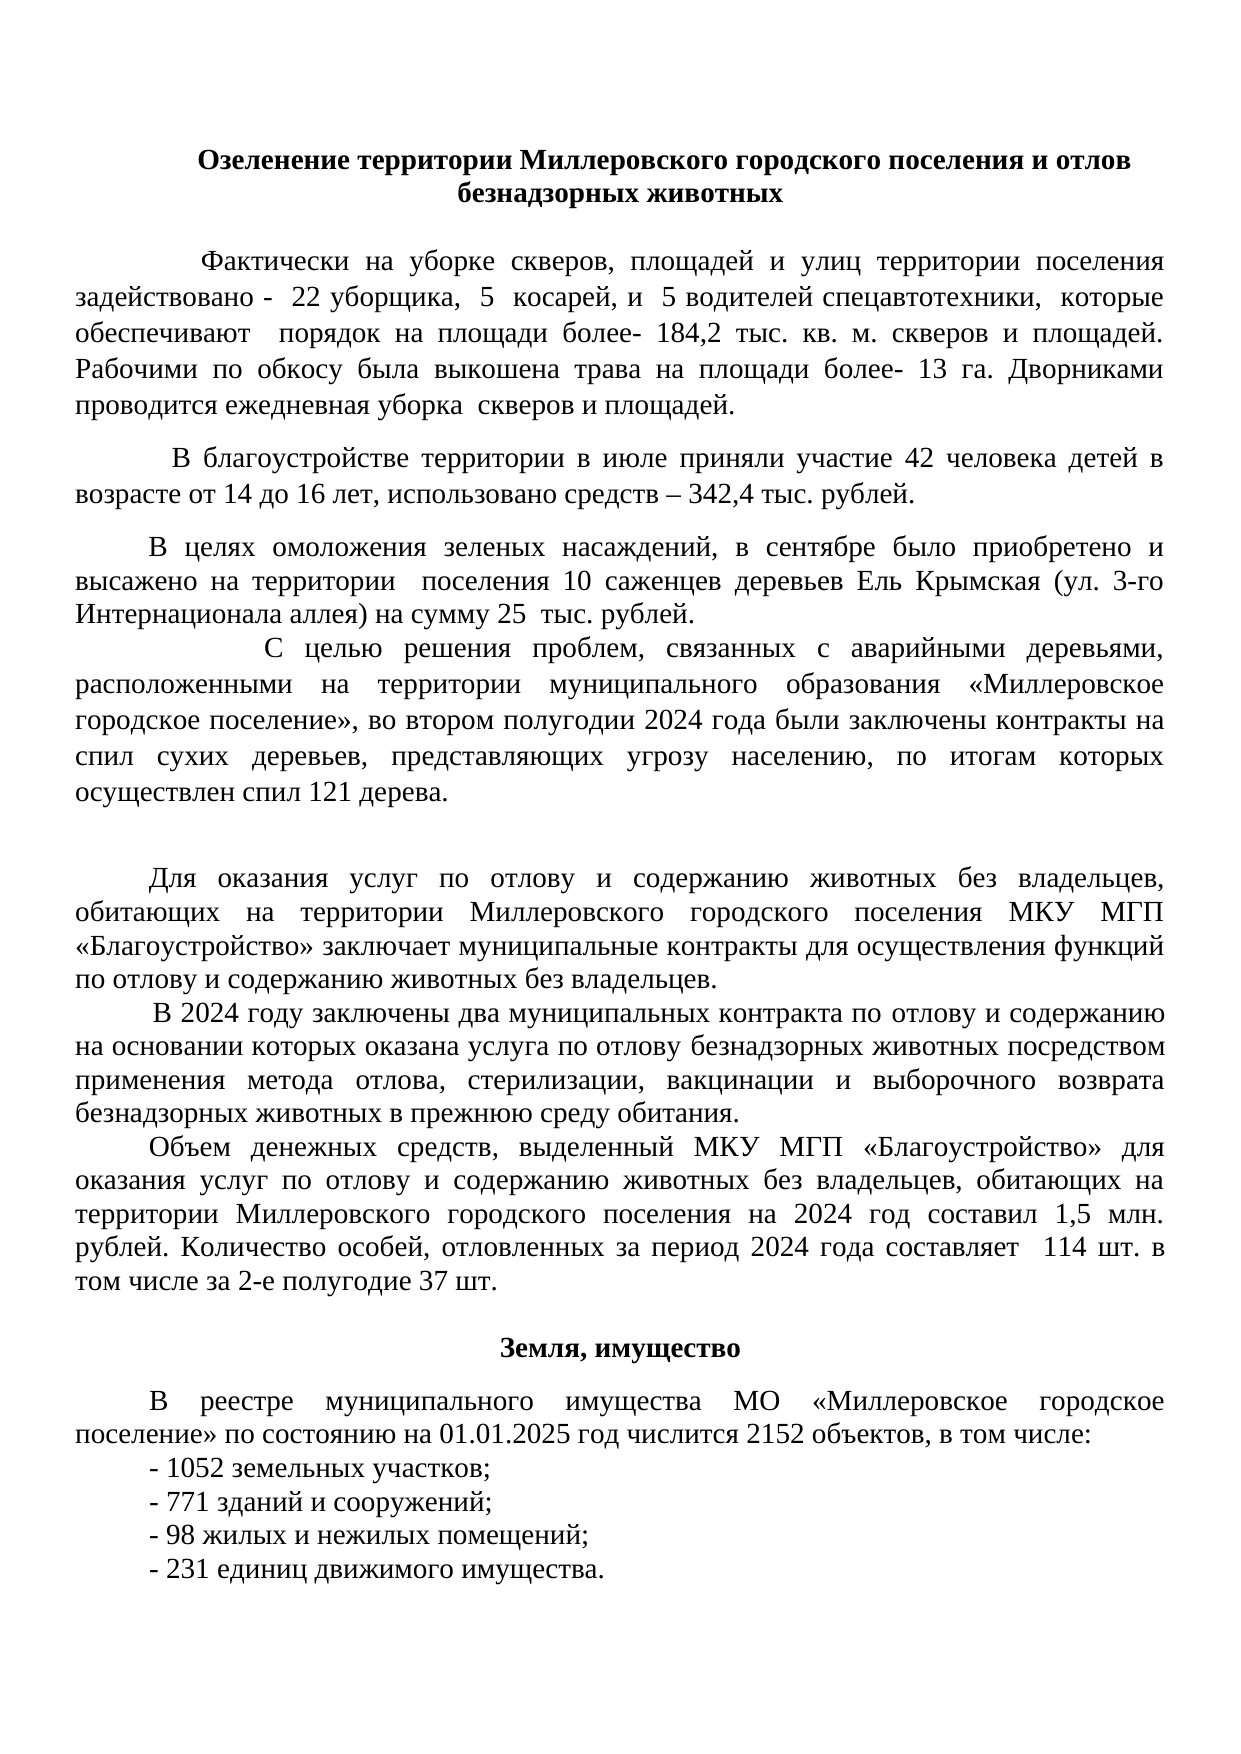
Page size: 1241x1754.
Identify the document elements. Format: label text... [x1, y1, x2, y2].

text С целью решения проблем, связанных с аварийными деревьями, расположенными на территории муниципального образования «Миллеровское городское поселение», во втором полугодии 2024 года были заключены контракты на спил сухих деревьев, представляющих угрозу населению, по итогам которых осуществлен спил 121 дерева. [75, 630, 1165, 808]
text В 2024 году заключены два муниципальных контракта по отлову и содержанию на основании которых оказана услуга по отлову безнадзорных животных посредством применения метода отлова, стерилизации, вакцинации и выборочного возврата безнадзорных животных в прежнюю среду обитания. [75, 995, 1165, 1129]
text - 1052 земельных участков; [75, 1450, 1165, 1484]
text В реестре муниципального имущества МО «Миллеровское городское поселение» по состоянию на 01.01.2025 год числится 2152 объектов, в том числе: [75, 1383, 1165, 1450]
text Озеленение территории Миллеровского городского поселения и отлов безнадзорных животных [75, 142, 1165, 209]
text В целях омоложения зеленых насаждений, в сентябре было приобретено и высажено на территории поселения 10 саженцев деревьев Ель Крымская (ул. 3-го Интернационала аллея) на сумму 25 тыс. рублей. [75, 529, 1165, 630]
text Объем денежных средств, выделенный МКУ МГП «Благоустройство» для оказания услуг по отлову и содержанию животных без владельцев, обитающих на территории Миллеровского городского поселения на 2024 год составил 1,5 млн. рублей. Количество особей, отловленных за период 2024 года составляет 114 шт. в том числе за 2-е полугодие 37 шт. [75, 1129, 1165, 1297]
text Земля, имущество [75, 1330, 1165, 1364]
text В благоустройстве территории в июле приняли участие 42 человека детей в возрасте от 14 до 16 лет, использовано средств – 342,4 тыс. рублей. [75, 440, 1165, 510]
text - 98 жилых и нежилых помещений; [75, 1517, 1165, 1551]
text - 231 единиц движимого имущества. [75, 1551, 1165, 1584]
text Для оказания услуг по отлову и содержанию животных без владельцев, обитающих на территории Миллеровского городского поселения МКУ МГП «Благоустройство» заключает муниципальные контракты для осуществления функций по отлову и содержанию животных без владельцев. [75, 861, 1165, 995]
text - 771 зданий и сооружений; [75, 1484, 1165, 1517]
text Фактически на уборке скверов, площадей и улиц территории поселения задействовано - 22 уборщика, 5 косарей, и 5 водителей спецавтотехники, которые обеспечивают порядок на площади более- 184,2 тыс. кв. м. скверов и площадей. Рабочими по обкосу была выкошена трава на площади более- 13 га. Дворниками проводится ежедневная уборка скверов и площадей. [75, 243, 1165, 421]
